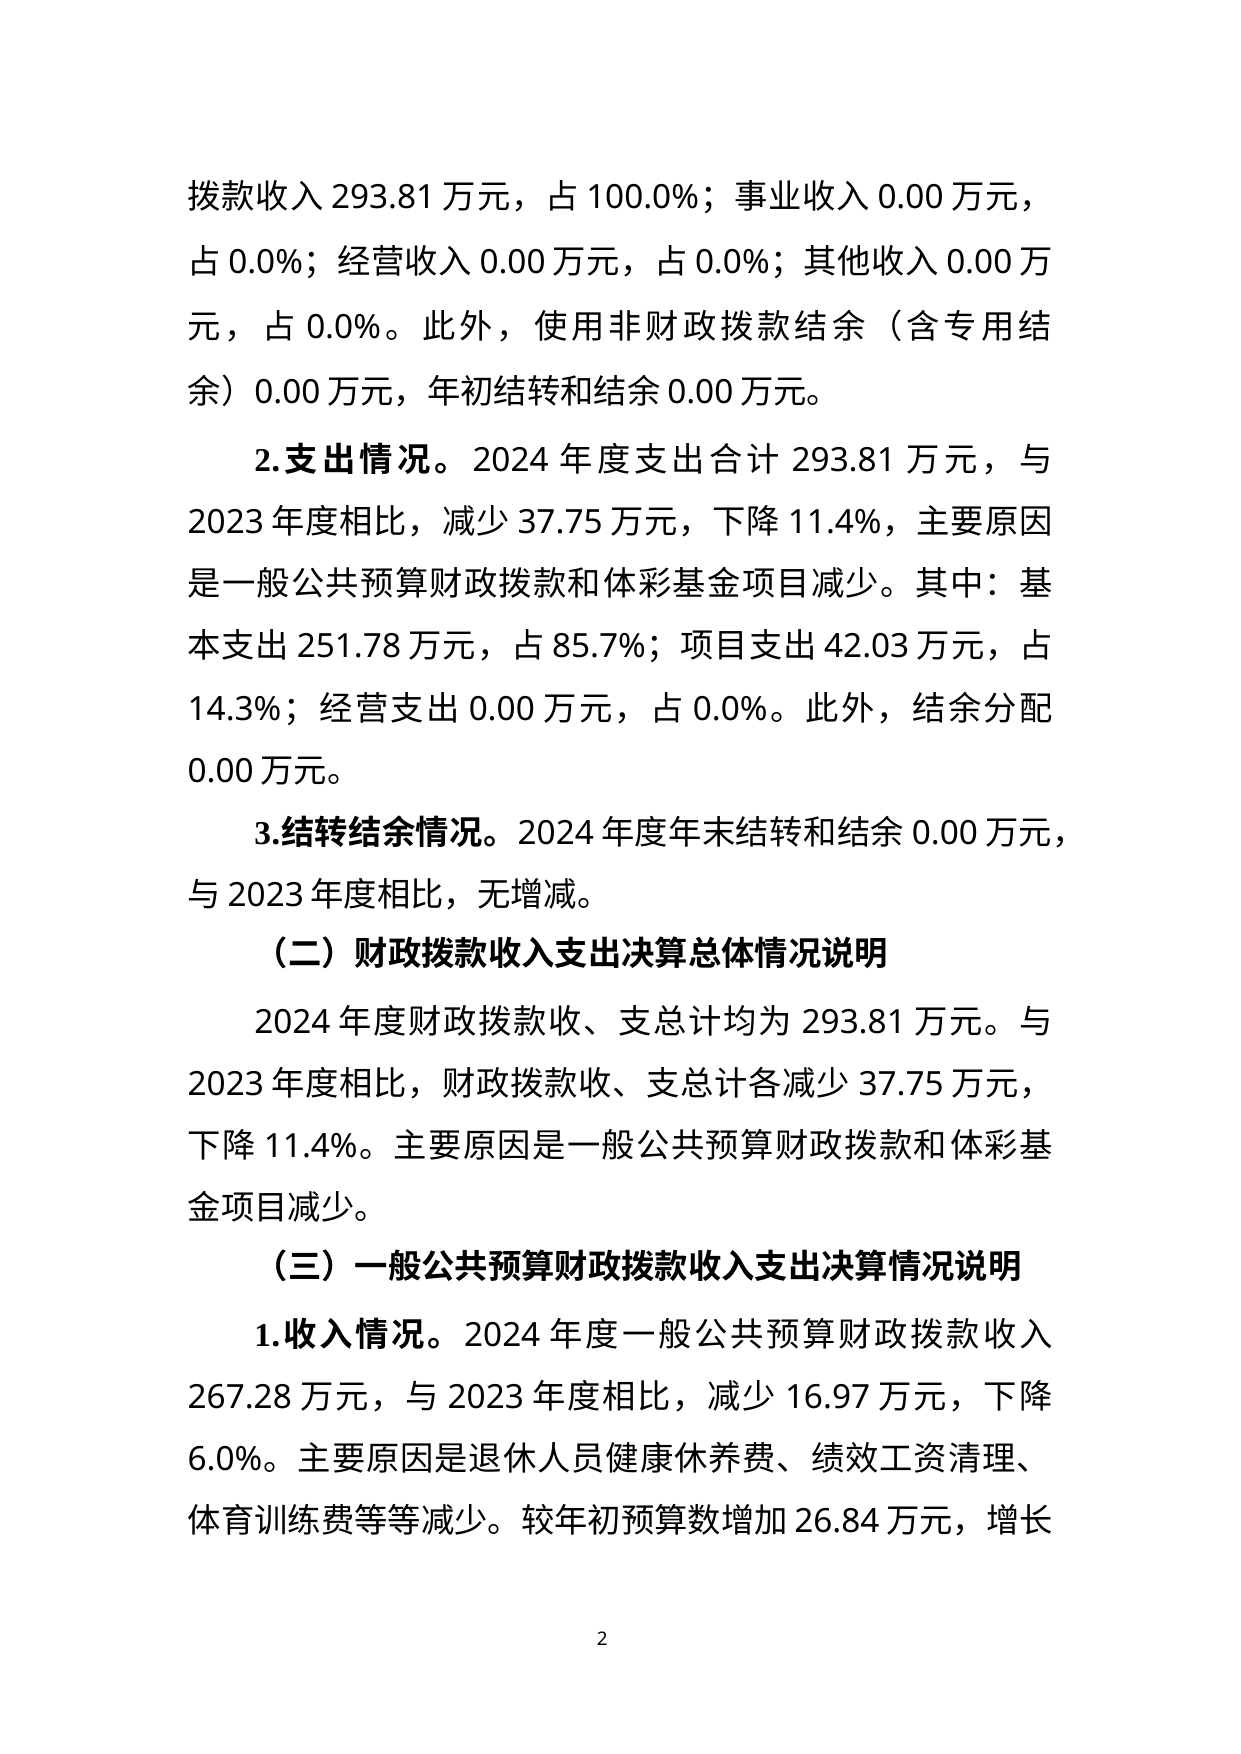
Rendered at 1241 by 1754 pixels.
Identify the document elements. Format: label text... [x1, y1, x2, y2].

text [187, 1297, 1053, 1545]
text （三）一般公共预算财政拨款收入支出决算情况说明 [187, 1232, 1053, 1297]
text 2024年度财政拨款收、支总计均为293.81万元。与2023年度相比，财政拨款收、支总计各减少37.75万元，下降11.4%。主要原因是一般公共预算财政拨款和体彩基金项目减少。 [187, 984, 1053, 1232]
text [187, 162, 1053, 422]
text 2.支出情况。2024年度支出合计293.81万元，与2023年度相比，减少37.75万元，下降11.4%，主要原因是一般公共预算财政拨款和体彩基金项目减少。其中：基本支出251.78万元，占85.7%；项目支出42.03万元，占14.3%；经营支出0.00万元，占0.0%。此外，结余分配0.00万元。 [187, 422, 1053, 794]
text 3.结转结余情况。2024年度年末结转和结余0.00万元，与2023年度相比，无增减。 [187, 794, 1053, 919]
text （二）财政拨款收入支出决算总体情况说明 [187, 919, 1053, 984]
